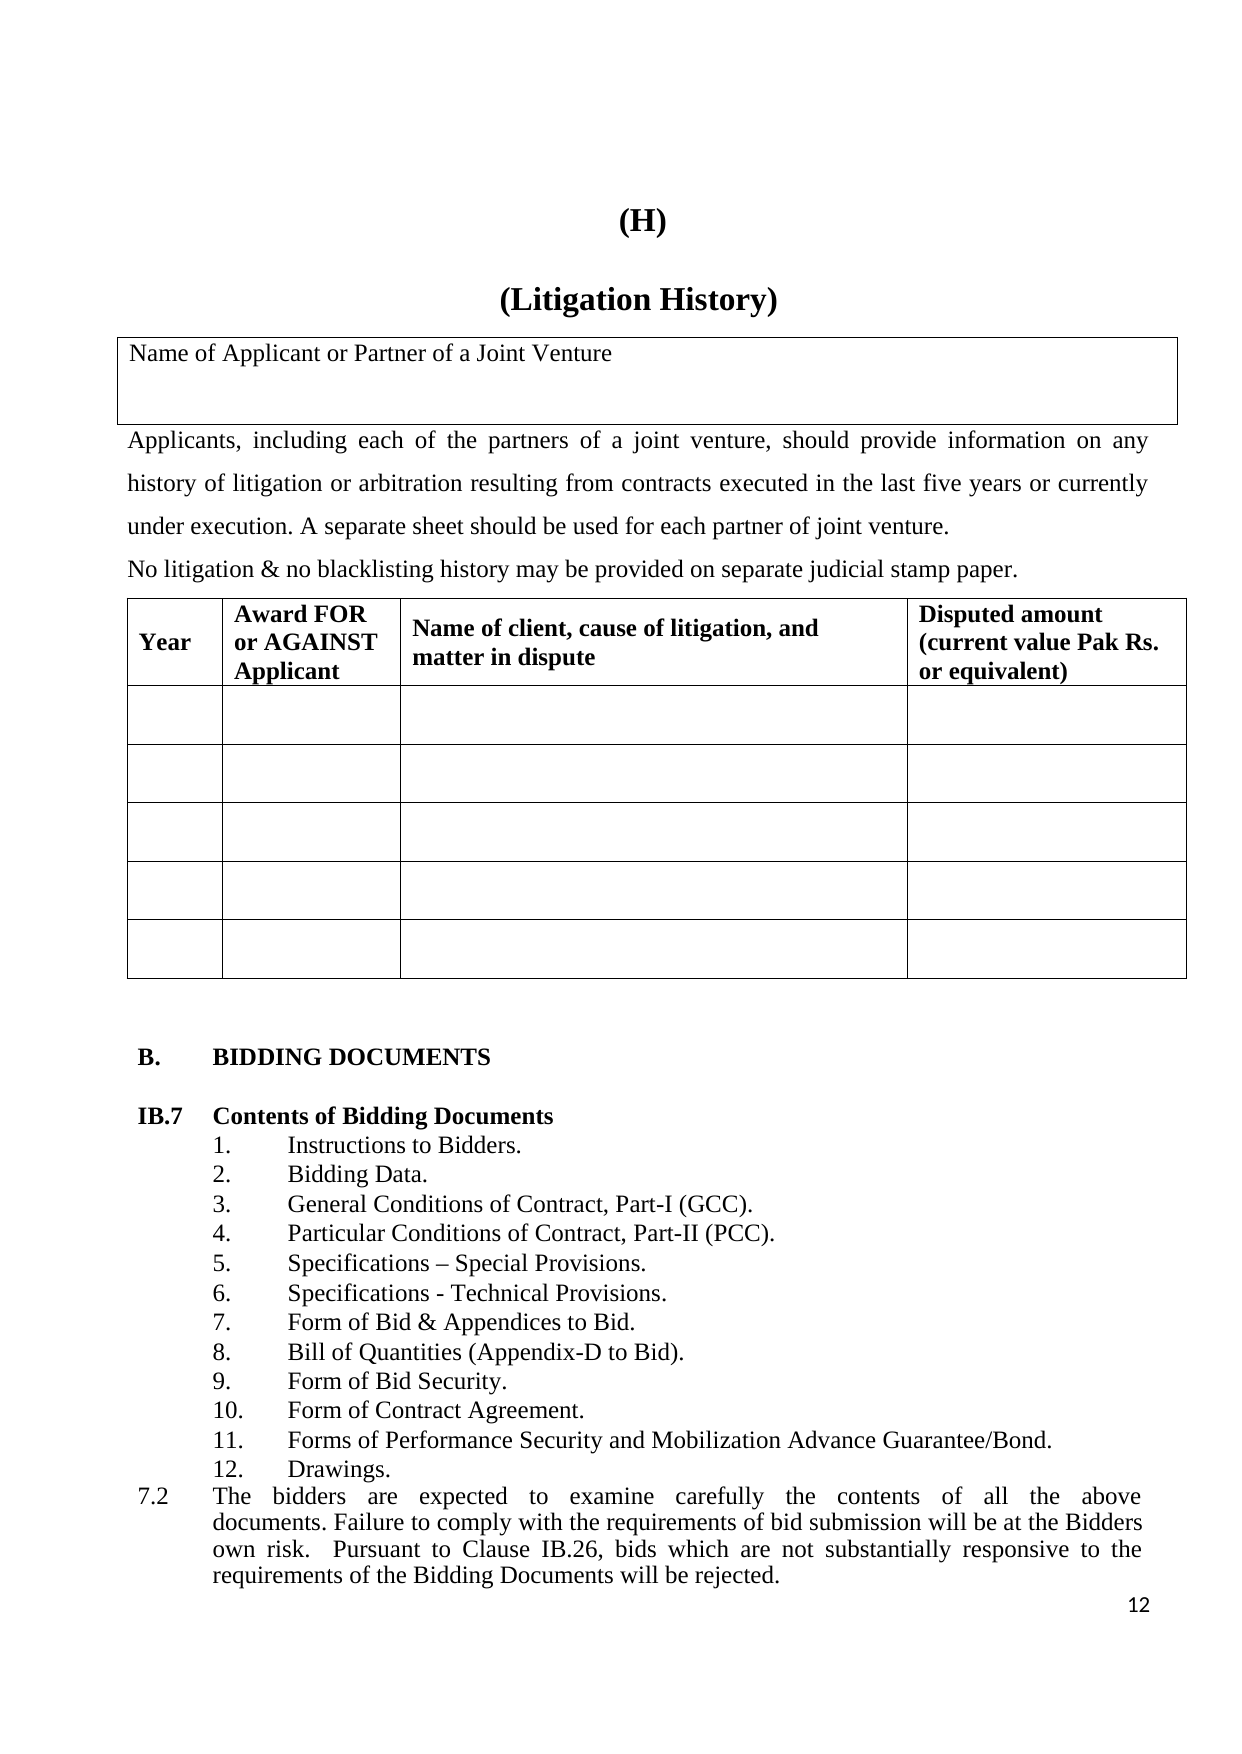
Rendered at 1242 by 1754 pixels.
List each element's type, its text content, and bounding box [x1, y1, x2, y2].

text 4. Particular Conditions of Contract, Part-II (PCC). [212, 1218, 1150, 1247]
table_cell [223, 686, 400, 743]
text 3. General Conditions of Contract, Part-I (GCC). [212, 1189, 1150, 1218]
table_cell [401, 803, 907, 861]
text B. BIDDING DOCUMENTS [137, 1042, 1150, 1071]
text 2. Bidding Data. [212, 1159, 1150, 1188]
text (Litigation History) [127, 279, 1150, 318]
table_cell [223, 745, 400, 802]
text 6. Specifications - Technical Provisions. [212, 1282, 1150, 1306]
table_cell [908, 803, 1186, 861]
table_cell [908, 686, 1186, 743]
text Applicants, including each of the partners of a joint venture, should provide information on any history of litigation or arbitration resulting from contracts executed in the last five years or currently under execution. A separate sheet should be used for each partner of joint venture. [127, 425, 1150, 540]
table_cell [128, 920, 222, 978]
table_cell [401, 686, 907, 743]
table_header Name of client, cause of litigation, and matter in dispute [401, 599, 907, 685]
table_header Disputed amount (current value Pak Rs. or equivalent) [908, 599, 1186, 685]
text 11. Forms of Performance Security and Mobilization Advance Guarantee/Bond. [212, 1425, 1150, 1454]
table_cell [908, 920, 1186, 978]
table_header Award FOR or AGAINST Applicant [223, 599, 400, 685]
text (H) [127, 200, 1150, 239]
text 9. Form of Bid Security. [212, 1366, 1150, 1395]
text 12. Drawings. [212, 1454, 1150, 1483]
text 7.2 The bidders are expected to examine carefully the contents of all the above documents. Failure to comply with the requirements of bid submission will be at the Bidders own risk. Pursuant to Clause IB.26, bids which are not substantially responsive to the requirements of the Bidding Documents will be rejected. [137, 1483, 1144, 1589]
table_cell [401, 862, 907, 919]
table_cell [128, 803, 222, 861]
table_cell [223, 920, 400, 978]
table_cell [401, 920, 907, 978]
table_cell [908, 745, 1186, 802]
text 5. Specifications – Special Provisions. [212, 1247, 1150, 1282]
table_cell [223, 862, 400, 919]
table_header Year [128, 599, 222, 685]
text 1. Instructions to Bidders. [212, 1130, 1150, 1159]
table_header Name of Applicant or Partner of a Joint Venture [118, 338, 1177, 424]
text 10. Form of Contract Agreement. [212, 1396, 1150, 1424]
text 8. Bill of Quantities (Appendix-D to Bid). [212, 1337, 1150, 1365]
table_cell [128, 862, 222, 919]
text No litigation & no blacklisting history may be provided on separate judicial stamp paper. [127, 554, 1150, 583]
text 7. Form of Bid & Appendices to Bid. [212, 1307, 1150, 1336]
table_cell [128, 686, 222, 743]
table_cell [223, 803, 400, 861]
table_cell [128, 745, 222, 802]
text IB.7 Contents of Bidding Documents [137, 1101, 1150, 1130]
table_cell [401, 745, 907, 802]
table_cell [908, 862, 1186, 919]
